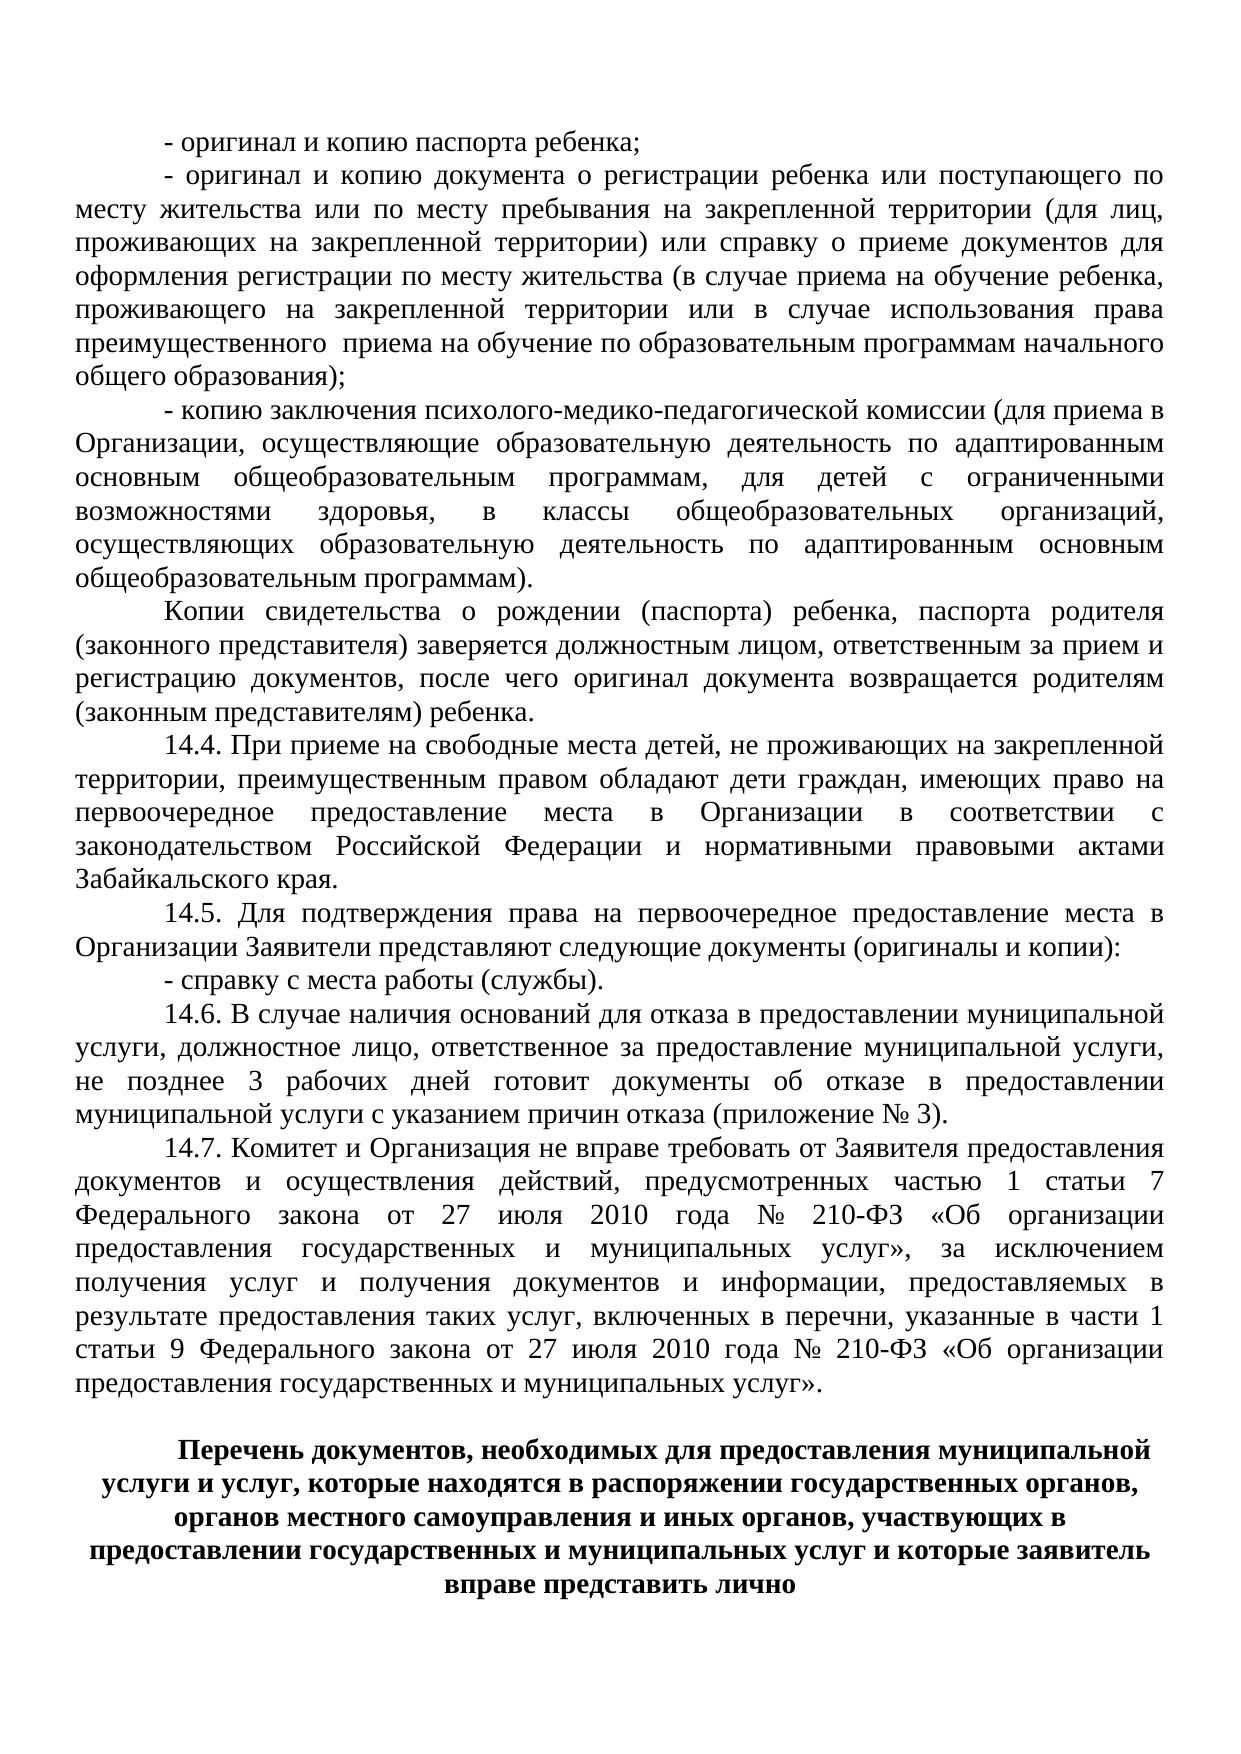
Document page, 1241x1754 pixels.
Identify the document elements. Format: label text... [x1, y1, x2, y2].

text 14.5. Для подтверждения права на первоочередное предоставление места в Организации Заявители представляют следующие документы (оригиналы и копии): [75, 895, 1165, 962]
text 14.4. При приеме на свободные места детей, не проживающих на закрепленной территории, преимущественным правом обладают дети граждан, имеющих право на первоочередное предоставление места в Организации в соответствии с законодательством Российской Федерации и нормативными правовыми актами Забайкальского края. [75, 727, 1165, 895]
text 14.6. В случае наличия оснований для отказа в предоставлении муниципальной услуги, должностное лицо, ответственное за предоставление муниципальной услуги, не позднее 3 рабочих дней готовит документы об отказе в предоставлении муниципальной услуги с указанием причин отказа (приложение № 3). [75, 996, 1165, 1130]
text Перечень документов, необходимых для предоставления муниципальной услуги и услуг, которые находятся в распоряжении государственных органов, органов местного самоуправления и иных органов, участвующих в предоставлении государственных и муниципальных услуг и которые заявитель вправе представить лично [75, 1432, 1165, 1599]
text - справку с места работы (службы). [75, 962, 1165, 996]
text - копию заключения психолого-медико-педагогической комиссии (для приема в Организации, осуществляющие образовательную деятельность по адаптированным основным общеобразовательным программам, для детей с ограниченными возможностями здоровья, в классы общеобразовательных организаций, осуществляющих образовательную деятельность по адаптированным основным общеобразовательным программам). [75, 392, 1165, 593]
text Копии свидетельства о рождении (паспорта) ребенка, паспорта родителя (законного представителя) заверяется должностным лицом, ответственным за прием и регистрацию документов, после чего оригинал документа возвращается родителям (законным представителям) ребенка. [75, 593, 1165, 727]
text - оригинал и копию паспорта ребенка; [75, 124, 1165, 157]
text 14.7. Комитет и Организация не вправе требовать от Заявителя предоставления документов и осуществления действий, предусмотренных частью 1 статьи 7 Федерального закона от 27 июля 2010 года № 210-ФЗ «Об организации предоставления государственных и муниципальных услуг», за исключением получения услуг и получения документов и информации, предоставляемых в результате предоставления таких услуг, включенных в перечни, указанные в части 1 статьи 9 Федерального закона от 27 июля 2010 года № 210-ФЗ «Об организации предоставления государственных и муниципальных услуг». [75, 1130, 1165, 1398]
text - оригинал и копию документа о регистрации ребенка или поступающего по месту жительства или по месту пребывания на закрепленной территории (для лиц, проживающих на закрепленной территории) или справку о приеме документов для оформления регистрации по месту жительства (в случае приема на обучение ребенка, проживающего на закрепленной территории или в случае использования права преимущественного приема на обучение по образовательным программам начального общего образования); [75, 157, 1165, 392]
